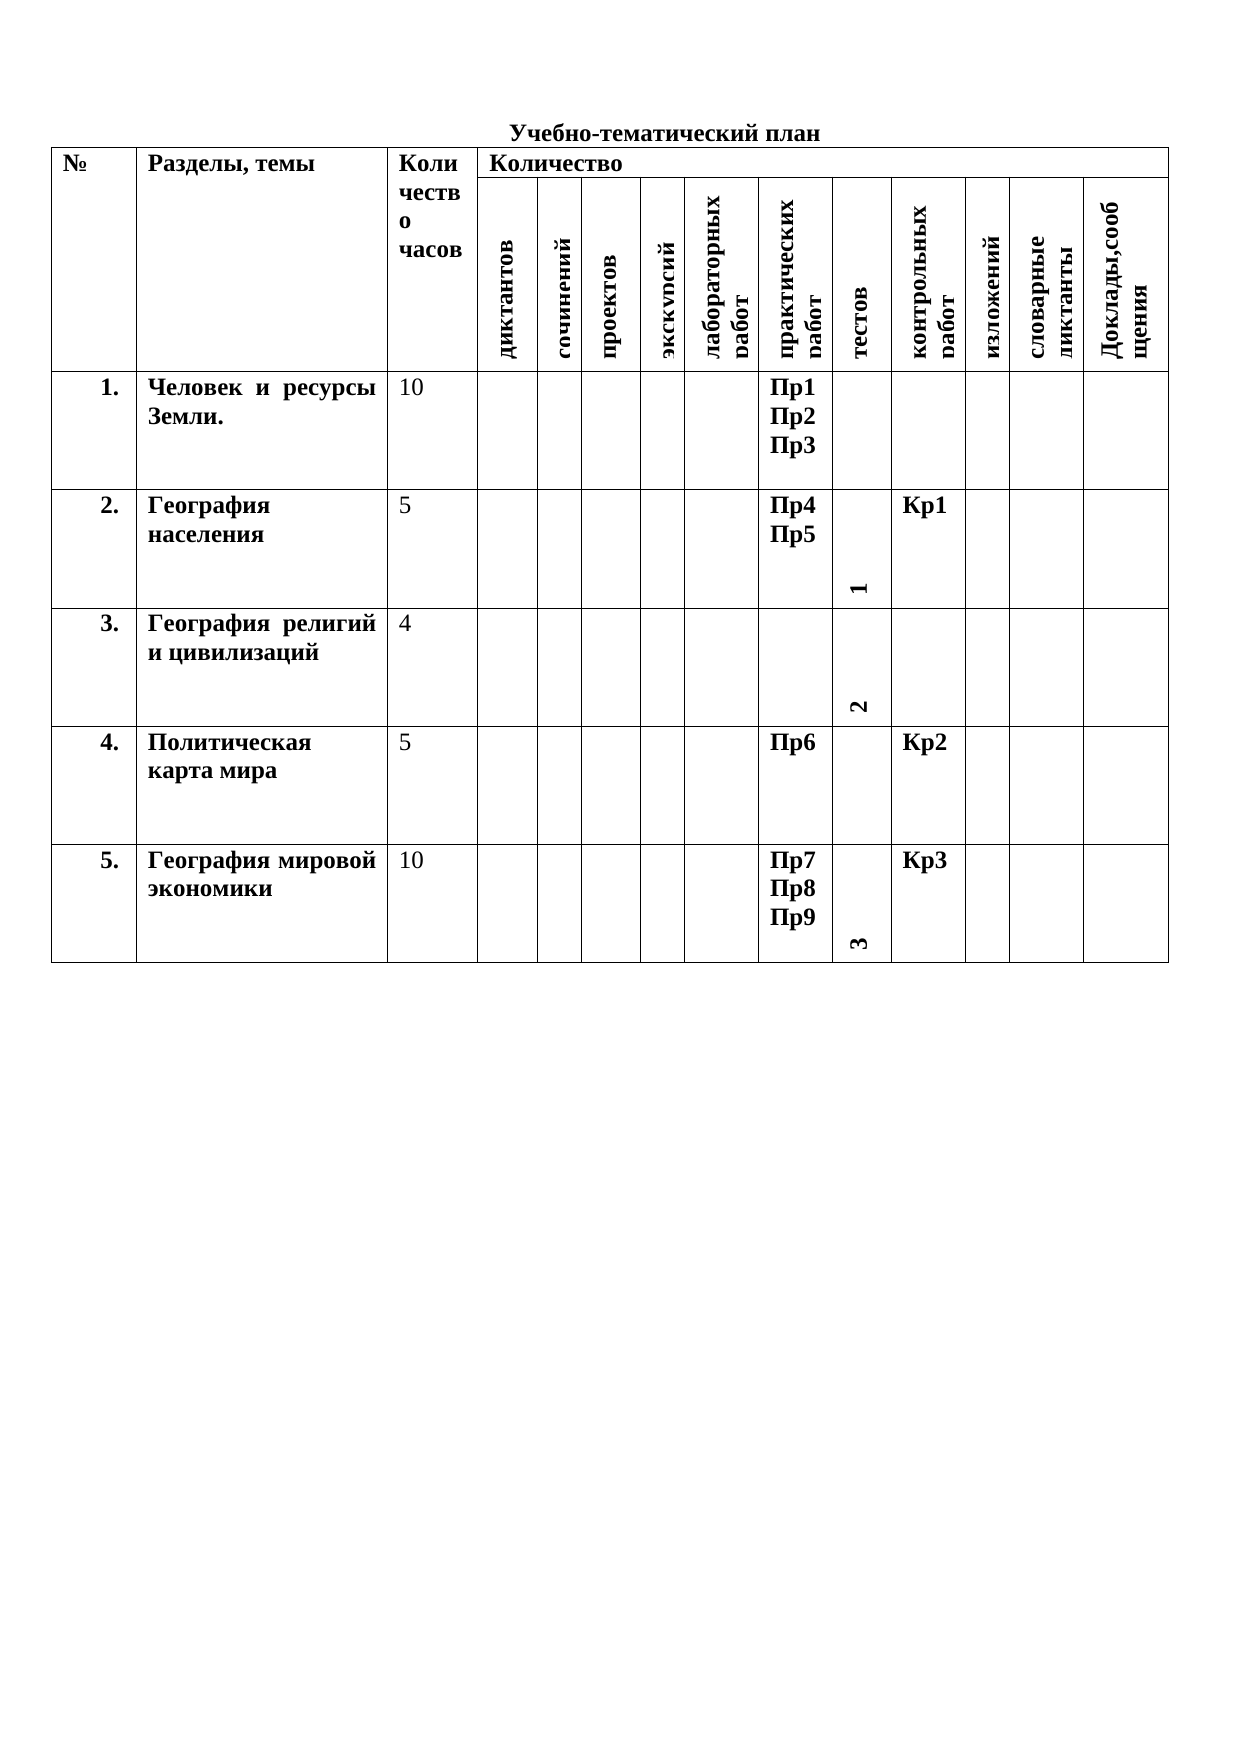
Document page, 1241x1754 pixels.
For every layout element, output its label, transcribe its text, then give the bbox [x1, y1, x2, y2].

table_header Количество [478, 148, 1168, 177]
table_cell [966, 490, 1009, 607]
table_cell 2 [833, 609, 891, 726]
table_cell [641, 727, 684, 844]
table_cell 5 [388, 727, 477, 844]
table_cell [52, 727, 136, 844]
table_cell 3 [833, 845, 891, 962]
table_cell География религий и цивилизаций [137, 609, 387, 726]
table_cell [52, 845, 136, 962]
table_cell Кр1 [892, 490, 965, 607]
table_cell [582, 845, 640, 962]
table_cell 10 [388, 845, 477, 962]
table_cell [641, 372, 684, 489]
table_cell [538, 727, 581, 844]
table_cell Пр1 Пр2 Пр3 [759, 372, 832, 489]
table_cell [1010, 727, 1083, 844]
table_cell Политическая карта мира [137, 727, 387, 844]
table_cell Пр4 Пр5 [759, 490, 832, 607]
table_cell [1084, 372, 1168, 489]
table_cell словарные диктанты [1010, 178, 1083, 371]
table_cell Доклады,сообщения [1084, 178, 1168, 371]
table_cell [538, 845, 581, 962]
table_cell [538, 372, 581, 489]
table_cell [582, 727, 640, 844]
table_cell лабораторных работ [685, 178, 758, 371]
table_cell [1010, 372, 1083, 489]
table_cell Кр2 [892, 727, 965, 844]
table_cell [759, 609, 832, 726]
table_cell [538, 490, 581, 607]
table_cell [478, 727, 537, 844]
text Учебно-тематический план [177, 118, 1152, 147]
table_cell 4 [388, 609, 477, 726]
table_cell [966, 845, 1009, 962]
table_cell [52, 490, 136, 607]
table_cell [966, 727, 1009, 844]
table_cell Человек и ресурсы Земли. [137, 372, 387, 489]
table_cell [892, 372, 965, 489]
table_cell [582, 490, 640, 607]
table_cell [1010, 609, 1083, 726]
table_cell [641, 845, 684, 962]
table_cell практических работ [759, 178, 832, 371]
table_cell [685, 845, 758, 962]
table_cell [833, 727, 891, 844]
table_cell География мировой экономики [137, 845, 387, 962]
table_cell контрольных работ [892, 178, 965, 371]
table_cell [478, 609, 537, 726]
table_cell диктантов [478, 178, 537, 371]
table_cell [685, 727, 758, 844]
table_cell [966, 372, 1009, 489]
table_cell 10 [388, 372, 477, 489]
table_cell [641, 609, 684, 726]
table_cell [582, 372, 640, 489]
table_cell [1010, 845, 1083, 962]
table_cell [966, 609, 1009, 726]
table_cell 5 [388, 490, 477, 607]
table_header Разделы, темы [137, 148, 387, 371]
table_cell [685, 490, 758, 607]
table_cell [833, 372, 891, 489]
table_cell [892, 609, 965, 726]
table_cell [1084, 727, 1168, 844]
table_cell География населения [137, 490, 387, 607]
table_cell [641, 490, 684, 607]
table_cell [685, 609, 758, 726]
table_cell сочинений [538, 178, 581, 371]
table_header Количество часов [388, 148, 477, 371]
table_cell Пр7 Пр8 Пр9 [759, 845, 832, 962]
table_cell [52, 372, 136, 489]
table_cell [478, 372, 537, 489]
table_cell изложений [966, 178, 1009, 371]
table_cell Кр3 [892, 845, 965, 962]
table_cell [1010, 490, 1083, 607]
table_cell 1 [833, 490, 891, 607]
table_cell экскурсий [641, 178, 684, 371]
table_cell [582, 609, 640, 726]
table_header № [52, 148, 136, 371]
table_cell [685, 372, 758, 489]
table_cell [1084, 490, 1168, 607]
table_cell [52, 609, 136, 726]
table_cell Пр6 [759, 727, 832, 844]
table_cell [538, 609, 581, 726]
table_cell тестов [833, 178, 891, 371]
table_cell [1084, 609, 1168, 726]
table_cell [478, 490, 537, 607]
table_cell [1084, 845, 1168, 962]
table_cell проектов [582, 178, 640, 371]
table_cell [478, 845, 537, 962]
